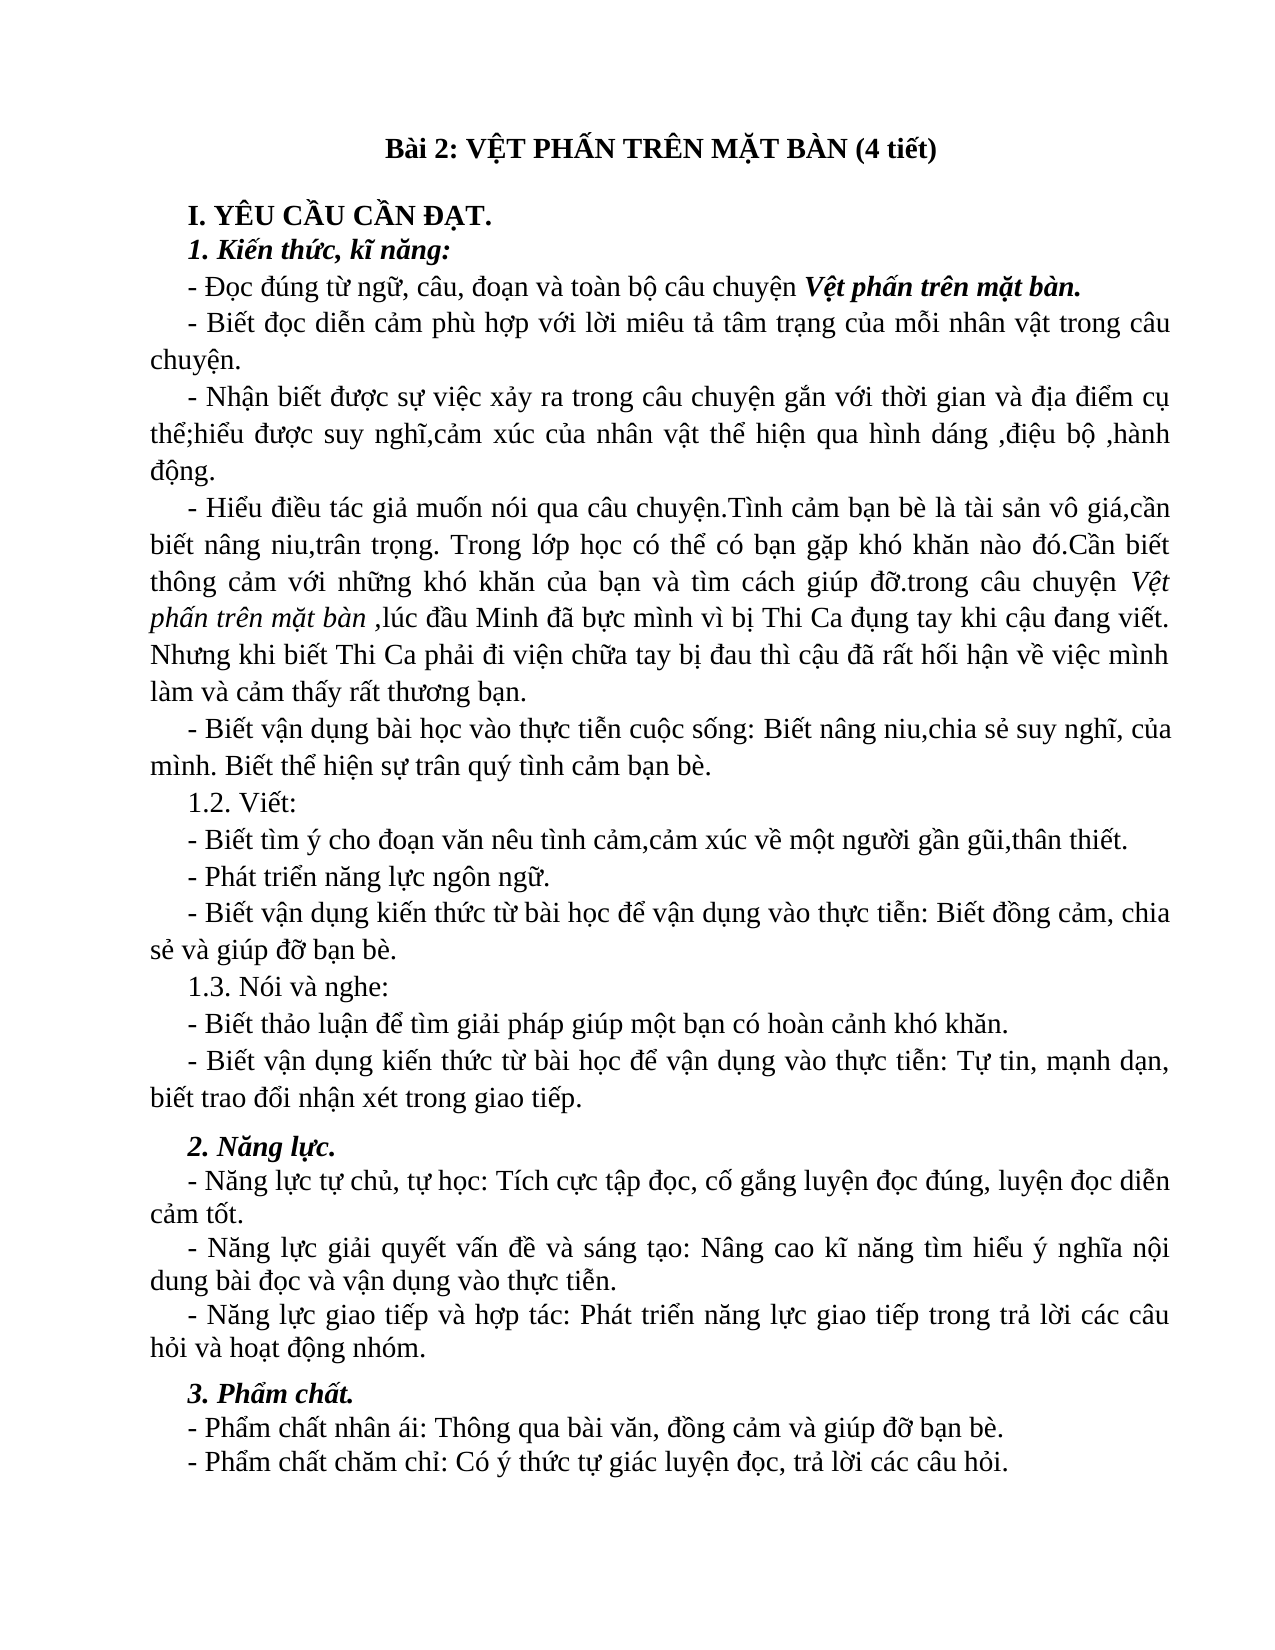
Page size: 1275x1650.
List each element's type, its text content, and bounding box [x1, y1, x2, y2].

text - Biết đọc diễn cảm phù hợp với lời miêu tả tâm trạng của mỗi nhân vật trong câu chuyện. [150, 306, 1172, 376]
text 2. Năng lực. [150, 1129, 1172, 1163]
text - Biết tìm ý cho đoạn văn nêu tình cảm,cảm xúc về một người gần gũi,thân thiết. [150, 822, 1172, 855]
text - Năng lực giao tiếp và hợp tác: Phát triển năng lực giao tiếp trong trả lời các câu hỏi và hoạt động nhóm. [150, 1297, 1172, 1364]
text - Đọc đúng từ ngữ, câu, đoạn và toàn bộ câu chuyện Vệt phấn trên mặt bàn. [150, 269, 1172, 302]
text Bài 2: VỆT PHẤN TRÊN MẶT BÀN (4 tiết) [150, 131, 1172, 165]
text - Phẩm chất chăm chỉ: Có ý thức tự giác luyện đọc, trả lời các câu hỏi. [150, 1444, 1172, 1477]
text - Phẩm chất nhân ái: Thông qua bài văn, đồng cảm và giúp đỡ bạn bè. [150, 1410, 1172, 1444]
text - Biết vận dụng kiến thức từ bài học để vận dụng vào thực tiễn: Biết đồng cảm, chia sẻ và giúp đỡ bạn bè. [150, 896, 1172, 966]
text - Biết vận dụng bài học vào thực tiễn cuộc sống: Biết nâng niu,chia sẻ suy nghĩ, của mình. Biết thể hiện sự trân quý tình cảm bạn bè. [150, 711, 1172, 782]
text - Biết thảo luận để tìm giải pháp giúp một bạn có hoàn cảnh khó khăn. [150, 1006, 1172, 1040]
text - Phát triển năng lực ngôn ngữ. [150, 859, 1172, 892]
text - Hiểu điều tác giả muốn nói qua câu chuyện.Tình cảm bạn bè là tài sản vô giá,cần biết nâng niu,trân trọng. Trong lớp học có thể có bạn gặp khó khăn nào đó.Cần biết thông cảm với những khó khăn của bạn và tìm cách giúp đỡ.trong câu chuyện Vệt phấn trên mặt bàn ,lúc đầu Minh đã bực mình vì bị Thi Ca đụng tay khi cậu đang viết. Nhưng khi biết Thi Ca phải đi viện chữa tay bị đau thì cậu đã rất hối hận về việc mình làm và cảm thấy rất thương bạn. [150, 490, 1172, 708]
text - Nhận biết được sự việc xảy ra trong câu chuyện gắn với thời gian và địa điểm cụ thể;hiểu được suy nghĩ,cảm xúc của nhân vật thể hiện qua hình dáng ,điệu bộ ,hành động. [150, 379, 1172, 487]
text - Biết vận dụng kiến thức từ bài học để vận dụng vào thực tiễn: Tự tin, mạnh dạn, biết trao đổi nhận xét trong giao tiếp. [150, 1043, 1172, 1113]
text - Năng lực giải quyết vấn đề và sáng tạo: Nâng cao kĩ năng tìm hiểu ý nghĩa nội dung bài đọc và vận dụng vào thực tiễn. [150, 1230, 1172, 1297]
text 1.3. Nói và nghe: [150, 969, 1172, 1003]
text I. YÊU CẦU CẦN ĐẠT. [150, 198, 1172, 232]
text 1. Kiến thức, kĩ năng: [150, 232, 1172, 265]
text 1.2. Viết: [150, 785, 1172, 818]
text - Năng lực tự chủ, tự học: Tích cực tập đọc, cố gắng luyện đọc đúng, luyện đọc diễn cảm tốt. [150, 1163, 1172, 1230]
text 3. Phẩm chất. [150, 1377, 1172, 1410]
